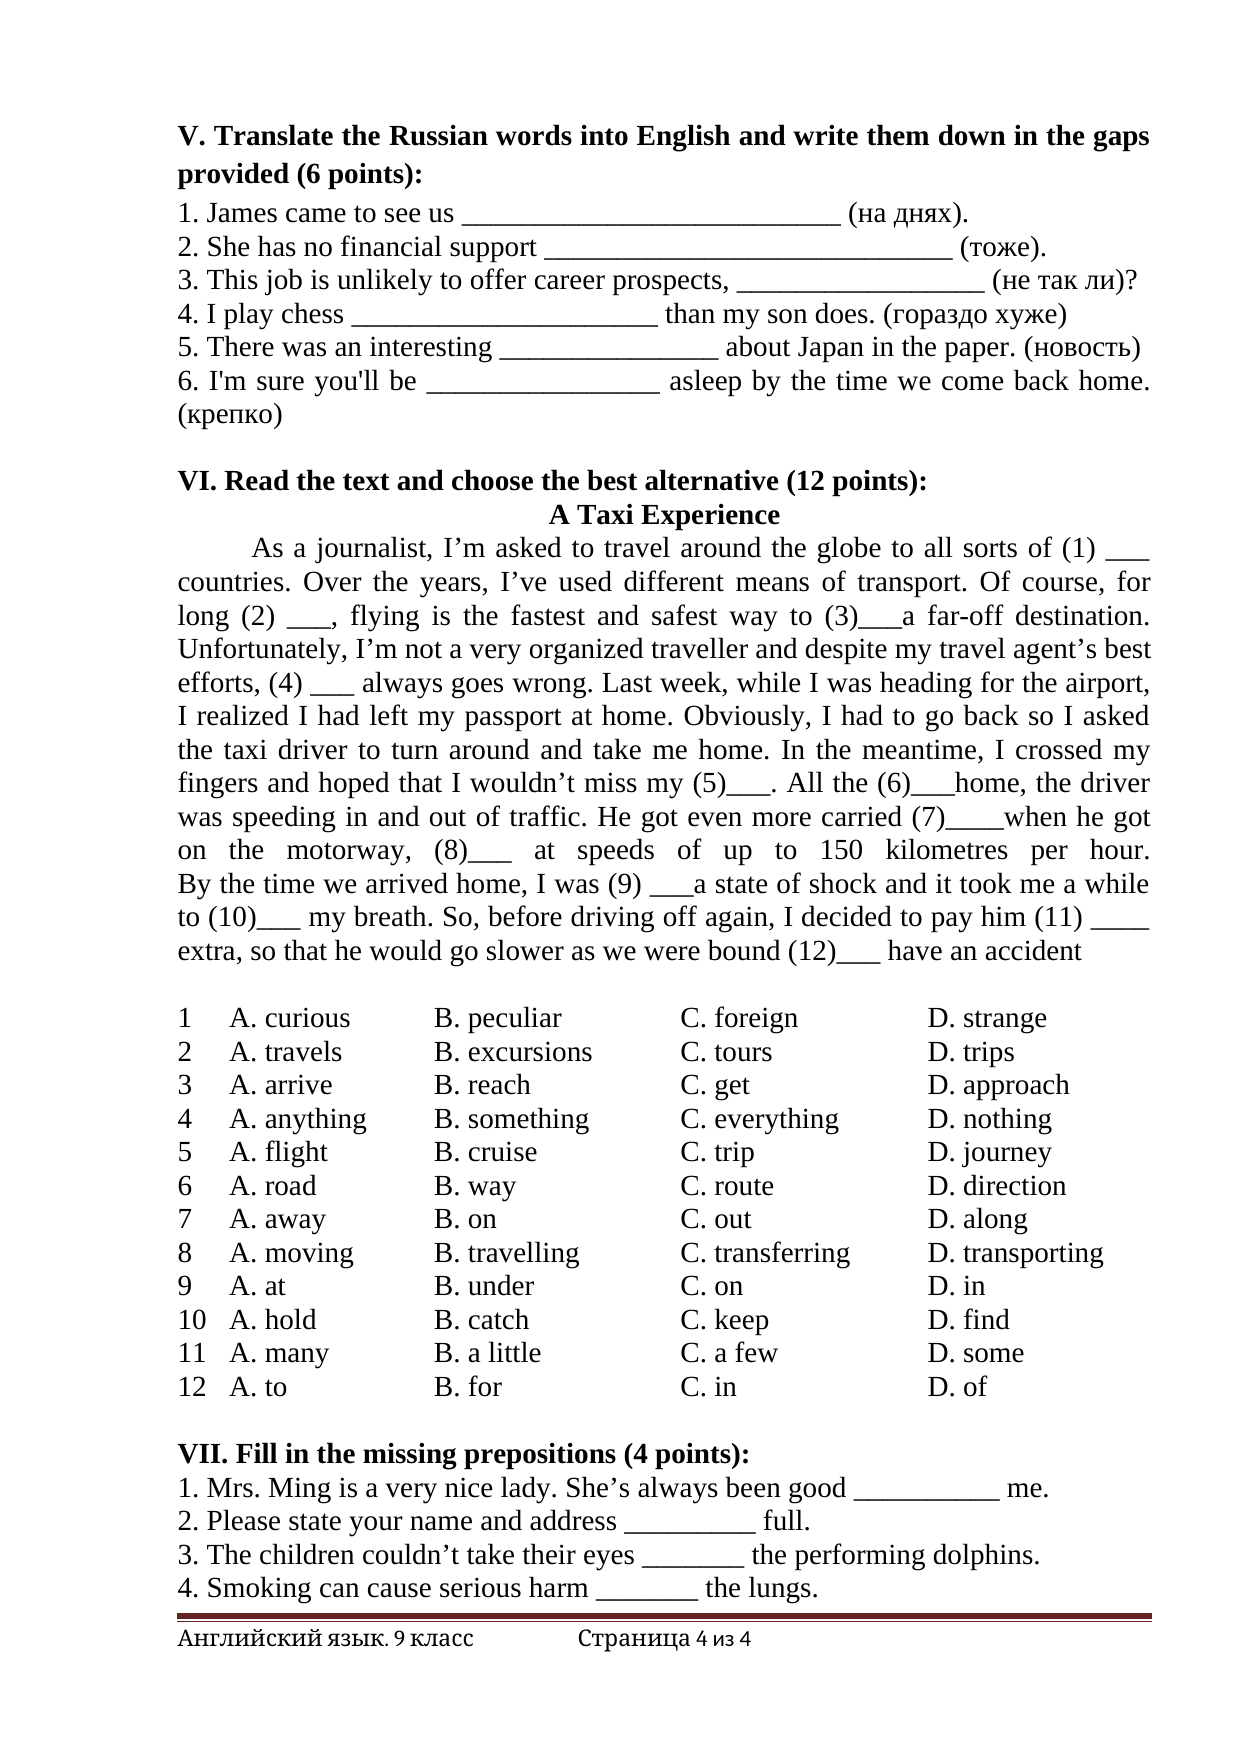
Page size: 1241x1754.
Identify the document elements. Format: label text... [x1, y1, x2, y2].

table_cell A. road [218, 1168, 422, 1201]
table_cell A. anything [218, 1101, 422, 1134]
table_cell 10 [166, 1302, 218, 1336]
table_cell C. keep [669, 1302, 916, 1336]
text A Taxi Experience [177, 497, 1152, 531]
table_cell A. flight [218, 1134, 422, 1168]
table_cell 9 [166, 1269, 218, 1302]
table_cell A. arrive [218, 1067, 422, 1101]
text V. Translate the Russian words into English and write them down in the gaps provided (6 points): [177, 118, 1152, 190]
table_cell D. some [916, 1336, 1163, 1369]
table_cell D. direction [916, 1168, 1163, 1201]
table_cell A. to [218, 1369, 422, 1403]
table_cell B. travelling [423, 1235, 669, 1268]
table_cell D. transporting [916, 1235, 1163, 1268]
text 2. Please state your name and address _________ full. [177, 1503, 1152, 1537]
table_cell 3 [166, 1067, 218, 1101]
table_cell D. approach [916, 1067, 1163, 1101]
text 2. She has no financial support ____________________________ (тоже). [177, 229, 1152, 262]
table_cell C. in [669, 1369, 916, 1403]
table_cell D. nothing [916, 1101, 1163, 1134]
table_cell B. way [423, 1168, 669, 1201]
table_cell 11 [166, 1336, 218, 1369]
table_cell D. find [916, 1302, 1163, 1336]
text 3. This job is unlikely to offer career prospects, _________________ (не так ли)? [177, 262, 1152, 296]
table_cell 4 [166, 1101, 218, 1134]
table_cell 12 [166, 1369, 218, 1403]
table_cell B. reach [423, 1067, 669, 1101]
table_cell 6 [166, 1168, 218, 1201]
table_header A. curious [218, 1000, 422, 1034]
table_cell 5 [166, 1134, 218, 1168]
table_cell A. at [218, 1269, 422, 1302]
table_cell A. hold [218, 1302, 422, 1336]
table_cell C. transferring [669, 1235, 916, 1268]
table_cell B. cruise [423, 1134, 669, 1168]
text 4. Smoking can cause serious harm _______ the lungs. [177, 1570, 1152, 1604]
table_header C. foreign [669, 1000, 916, 1034]
table_cell B. under [423, 1269, 669, 1302]
table_cell C. trip [669, 1134, 916, 1168]
text 5. There was an interesting _______________ about Japan in the paper. (новость) [177, 329, 1152, 363]
table_cell B. for [423, 1369, 669, 1403]
table_cell 7 [166, 1201, 218, 1235]
text VI. Read the text and choose the best alternative (12 points): [177, 463, 1152, 497]
table_cell A. moving [218, 1235, 422, 1268]
table_cell C. everything [669, 1101, 916, 1134]
table_cell A. many [218, 1336, 422, 1369]
table_cell A. travels [218, 1034, 422, 1067]
table_cell B. excursions [423, 1034, 669, 1067]
text 3. The children couldn’t take their eyes _______ the performing dolphins. [177, 1537, 1152, 1570]
text As a journalist, I’m asked to travel around the globe to all sorts of (1) ___ countries. Over the years, I’ve used different means of transport. Of course, for long (2) ___, flying is the fastest and safest way to (3)___a far-off destination. Unfortunately, I’m not a very organized traveller and despite my travel agent’s best efforts, (4) ___ always goes wrong. Last week, while I was heading for the airport, I realized I had left my passport at home. Obviously, I had to go back so I asked the taxi driver to turn around and take me home. In the meantime, I crossed my fingers and hoped that I wouldn’t miss my (5)___. All the (6)___home, the driver was speeding in and out of traffic. He got even more carried (7)____when he got on the motorway, (8)___ at speeds of up to 150 kilometres per hour. By the time we arrived home, I was (9) ___a state of shock and it took me a while to (10)___ my breath. So, before driving off again, I decided to pay him (11) ____ extra, so that he would go slower as we were bound (12)___ have an accident [177, 531, 1152, 967]
table_cell C. route [669, 1168, 916, 1201]
table_cell D. in [916, 1269, 1163, 1302]
table_cell C. on [669, 1269, 916, 1302]
table_cell C. tours [669, 1034, 916, 1067]
table_cell A. away [218, 1201, 422, 1235]
table_cell 8 [166, 1235, 218, 1268]
text 6. I'm sure you'll be ________________ asleep by the time we come back home. (крепко) [177, 363, 1152, 430]
text 1. Mrs. Ming is a very nice lady. She’s always been good __________ me. [177, 1470, 1152, 1503]
table_cell B. on [423, 1201, 669, 1235]
text 4. I play chess _____________________ than my son does. (гораздо хуже) [177, 296, 1152, 329]
table_cell D. along [916, 1201, 1163, 1235]
table_cell C. out [669, 1201, 916, 1235]
text VII. Fill in the missing prepositions (4 points): [177, 1436, 1152, 1470]
table_cell C. get [669, 1067, 916, 1101]
table_cell D. trips [916, 1034, 1163, 1067]
table_cell B. a little [423, 1336, 669, 1369]
text 1. James came to see us __________________________ (на днях). [177, 195, 1152, 229]
table_header B. peculiar [423, 1000, 669, 1034]
table_cell B. something [423, 1101, 669, 1134]
table_header D. strange [916, 1000, 1163, 1034]
table_cell C. a few [669, 1336, 916, 1369]
table_cell D. journey [916, 1134, 1163, 1168]
table_cell B. catch [423, 1302, 669, 1336]
table_header 1 [166, 1000, 218, 1034]
table_cell D. of [916, 1369, 1163, 1403]
table_cell 2 [166, 1034, 218, 1067]
